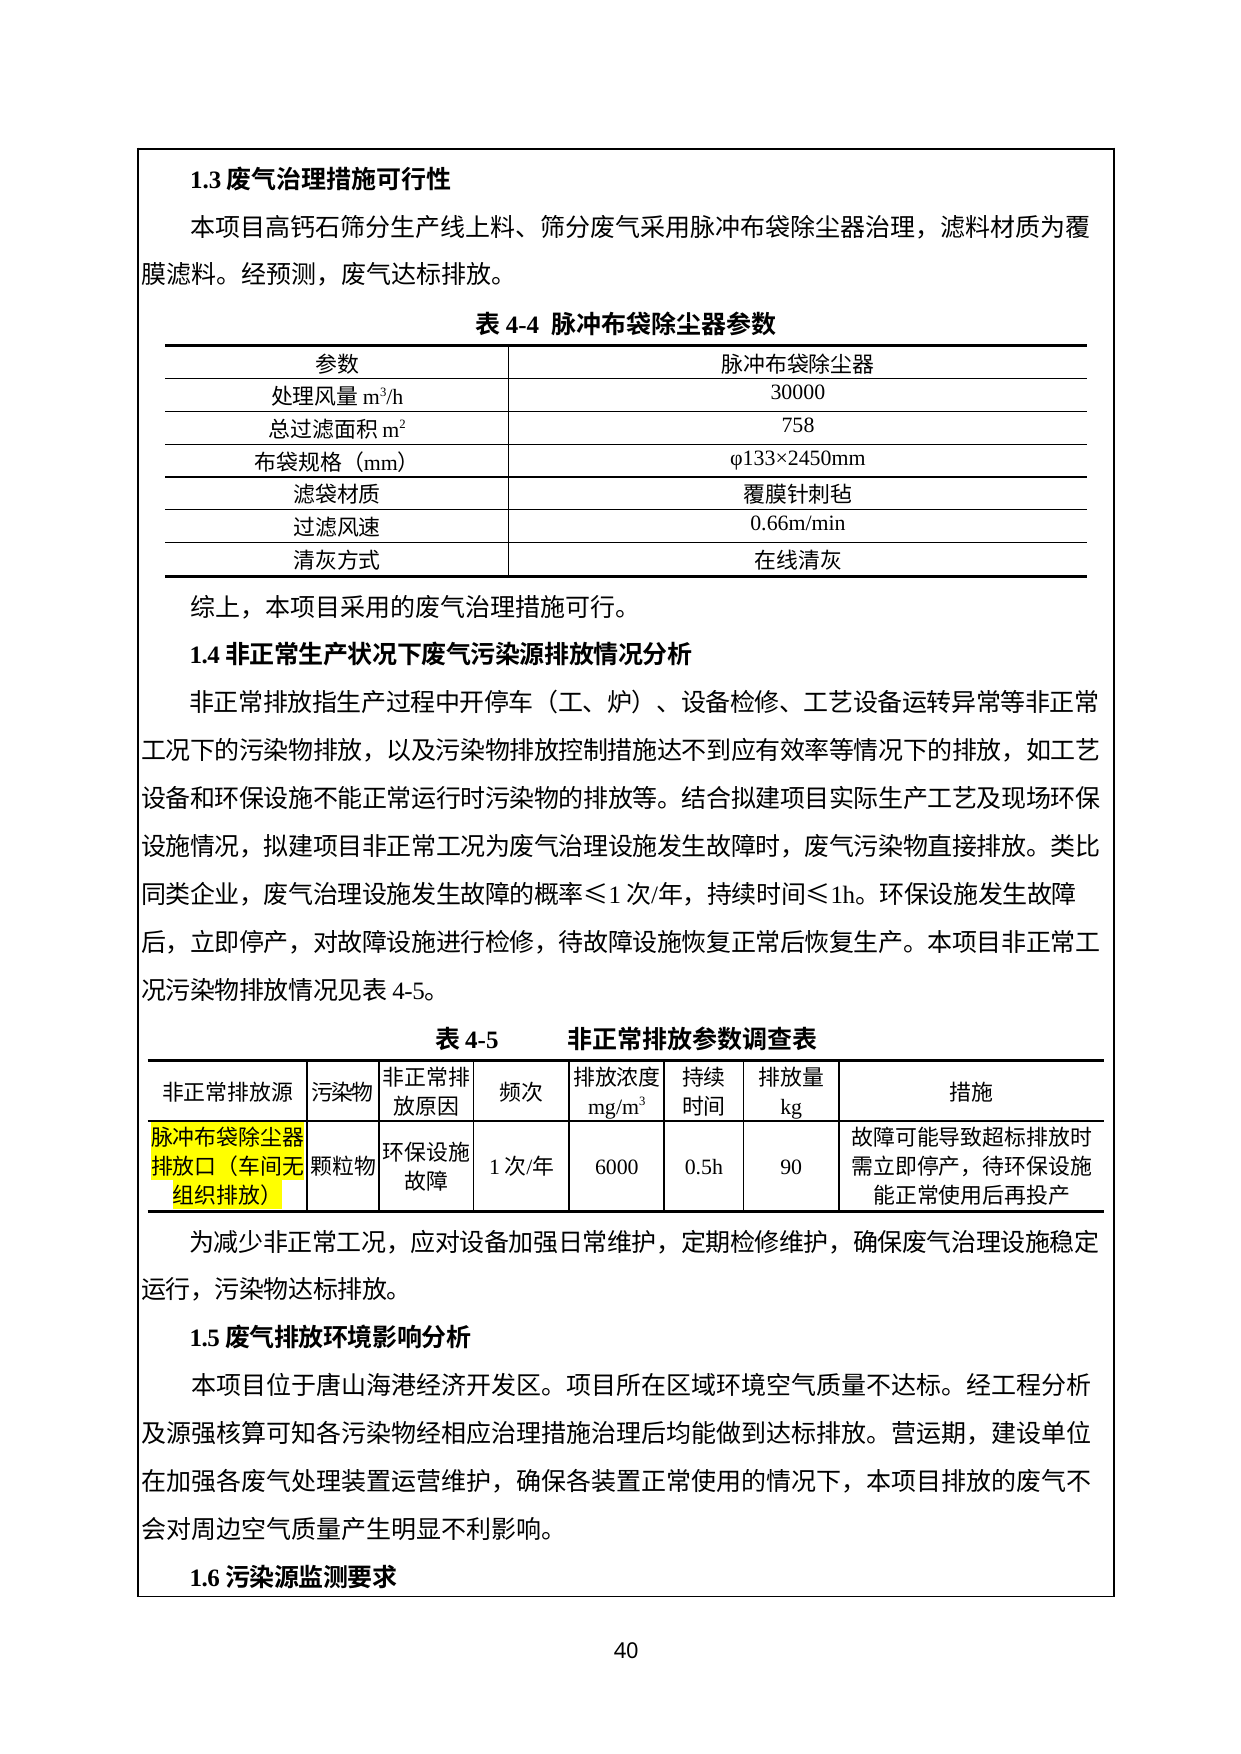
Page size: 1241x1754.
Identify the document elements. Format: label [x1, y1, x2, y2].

table_header [139, 150, 1113, 1596]
